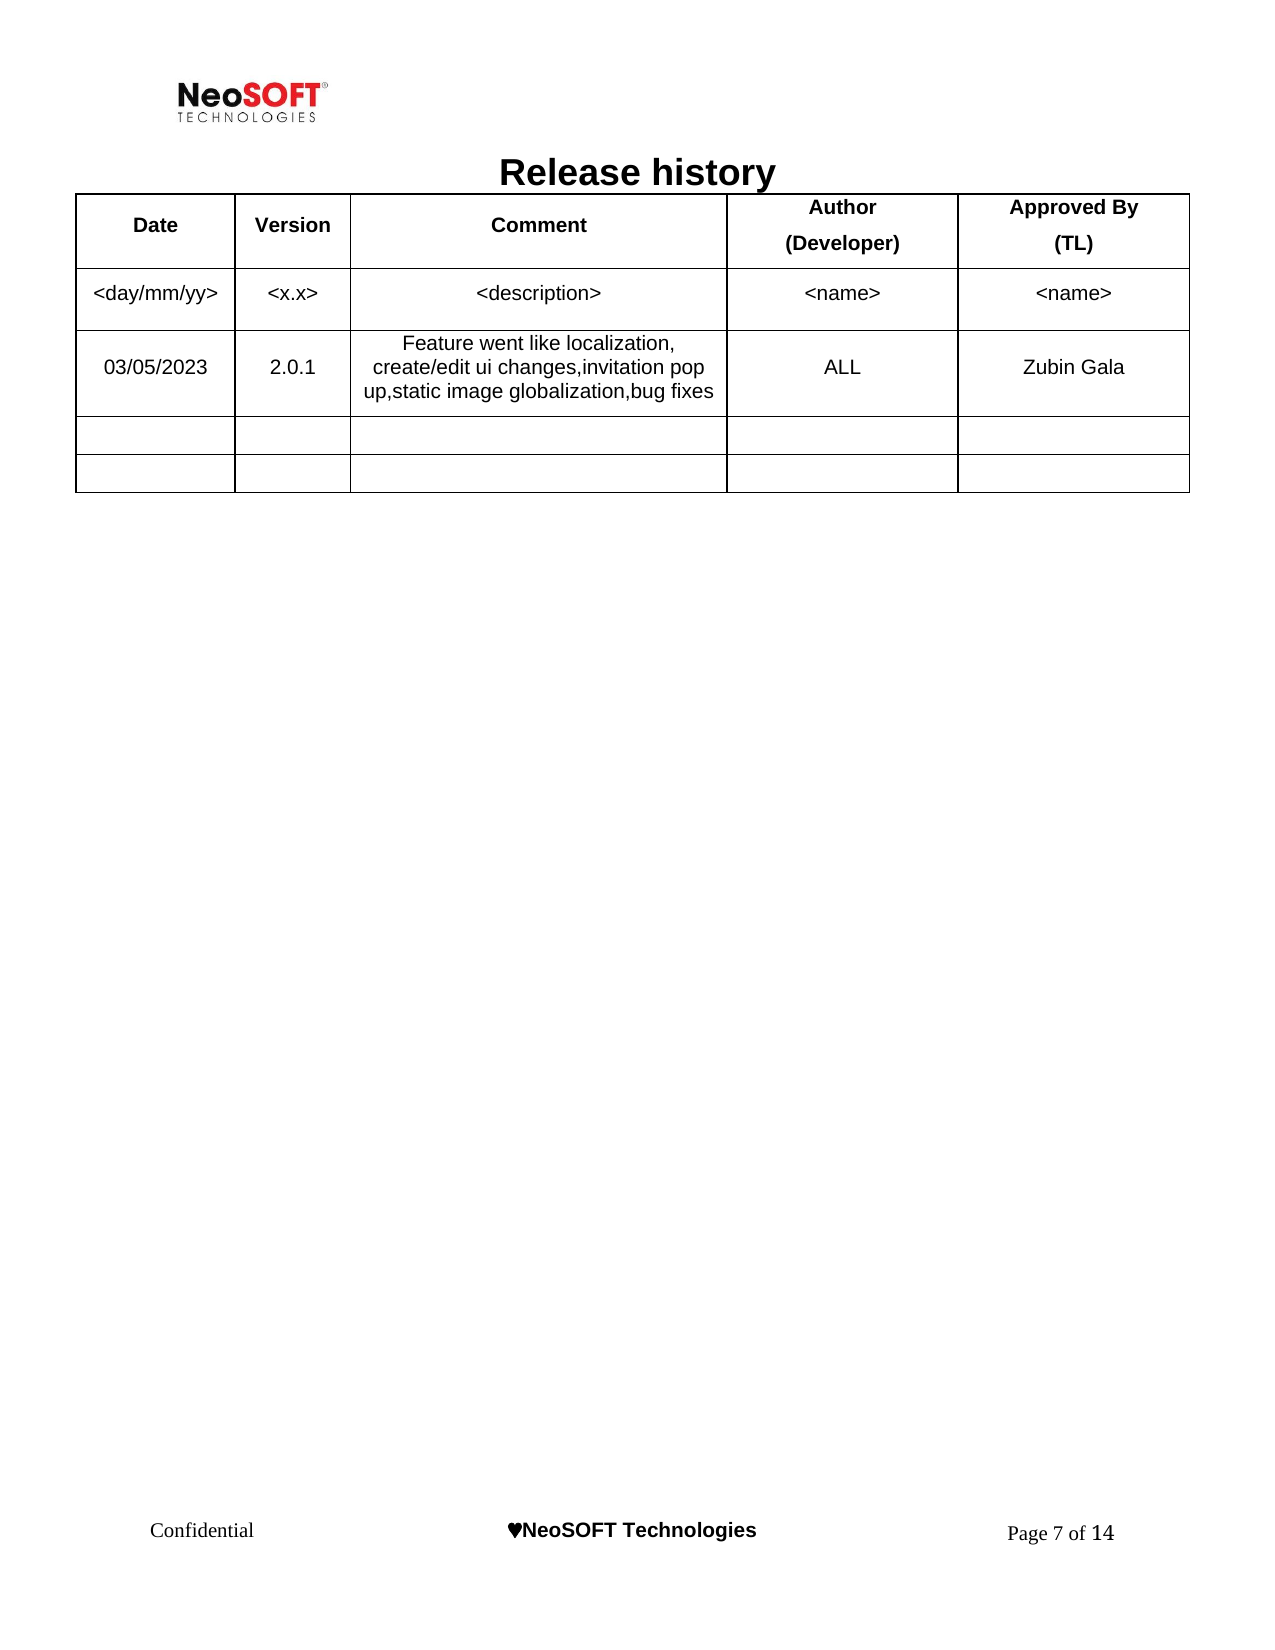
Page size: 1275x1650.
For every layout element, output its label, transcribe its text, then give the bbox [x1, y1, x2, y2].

table_cell Zubin Gala [959, 331, 1189, 416]
title Release history [150, 150, 1125, 193]
table_cell ALL [728, 331, 957, 416]
table_cell [77, 417, 234, 454]
table_cell [728, 417, 957, 454]
table_cell <name> [959, 269, 1189, 330]
table_header Version [236, 195, 350, 268]
table_cell [236, 417, 350, 454]
table_cell Feature went like localization, create/edit ui changes,invitation pop up,static image globalization,bug fixes [351, 331, 726, 416]
table_cell <x.x> [236, 269, 350, 330]
table_header Date [77, 195, 234, 268]
table_cell <day/mm/yy> [77, 269, 234, 330]
table_header Comment [351, 195, 726, 268]
table_cell [351, 417, 726, 454]
table_cell [351, 455, 726, 492]
table_header Approved By (TL) [959, 195, 1189, 268]
table_cell <name> [728, 269, 957, 330]
table_cell [959, 455, 1189, 492]
table_header Author (Developer) [728, 195, 957, 268]
table_cell [728, 455, 957, 492]
table_cell <description> [351, 269, 726, 330]
table_cell [959, 417, 1189, 454]
table_cell 2.0.1 [236, 331, 350, 416]
table_cell [77, 455, 234, 492]
picture [171, 75, 334, 129]
table_cell [236, 455, 350, 492]
table_cell 03/05/2023 [77, 331, 234, 416]
